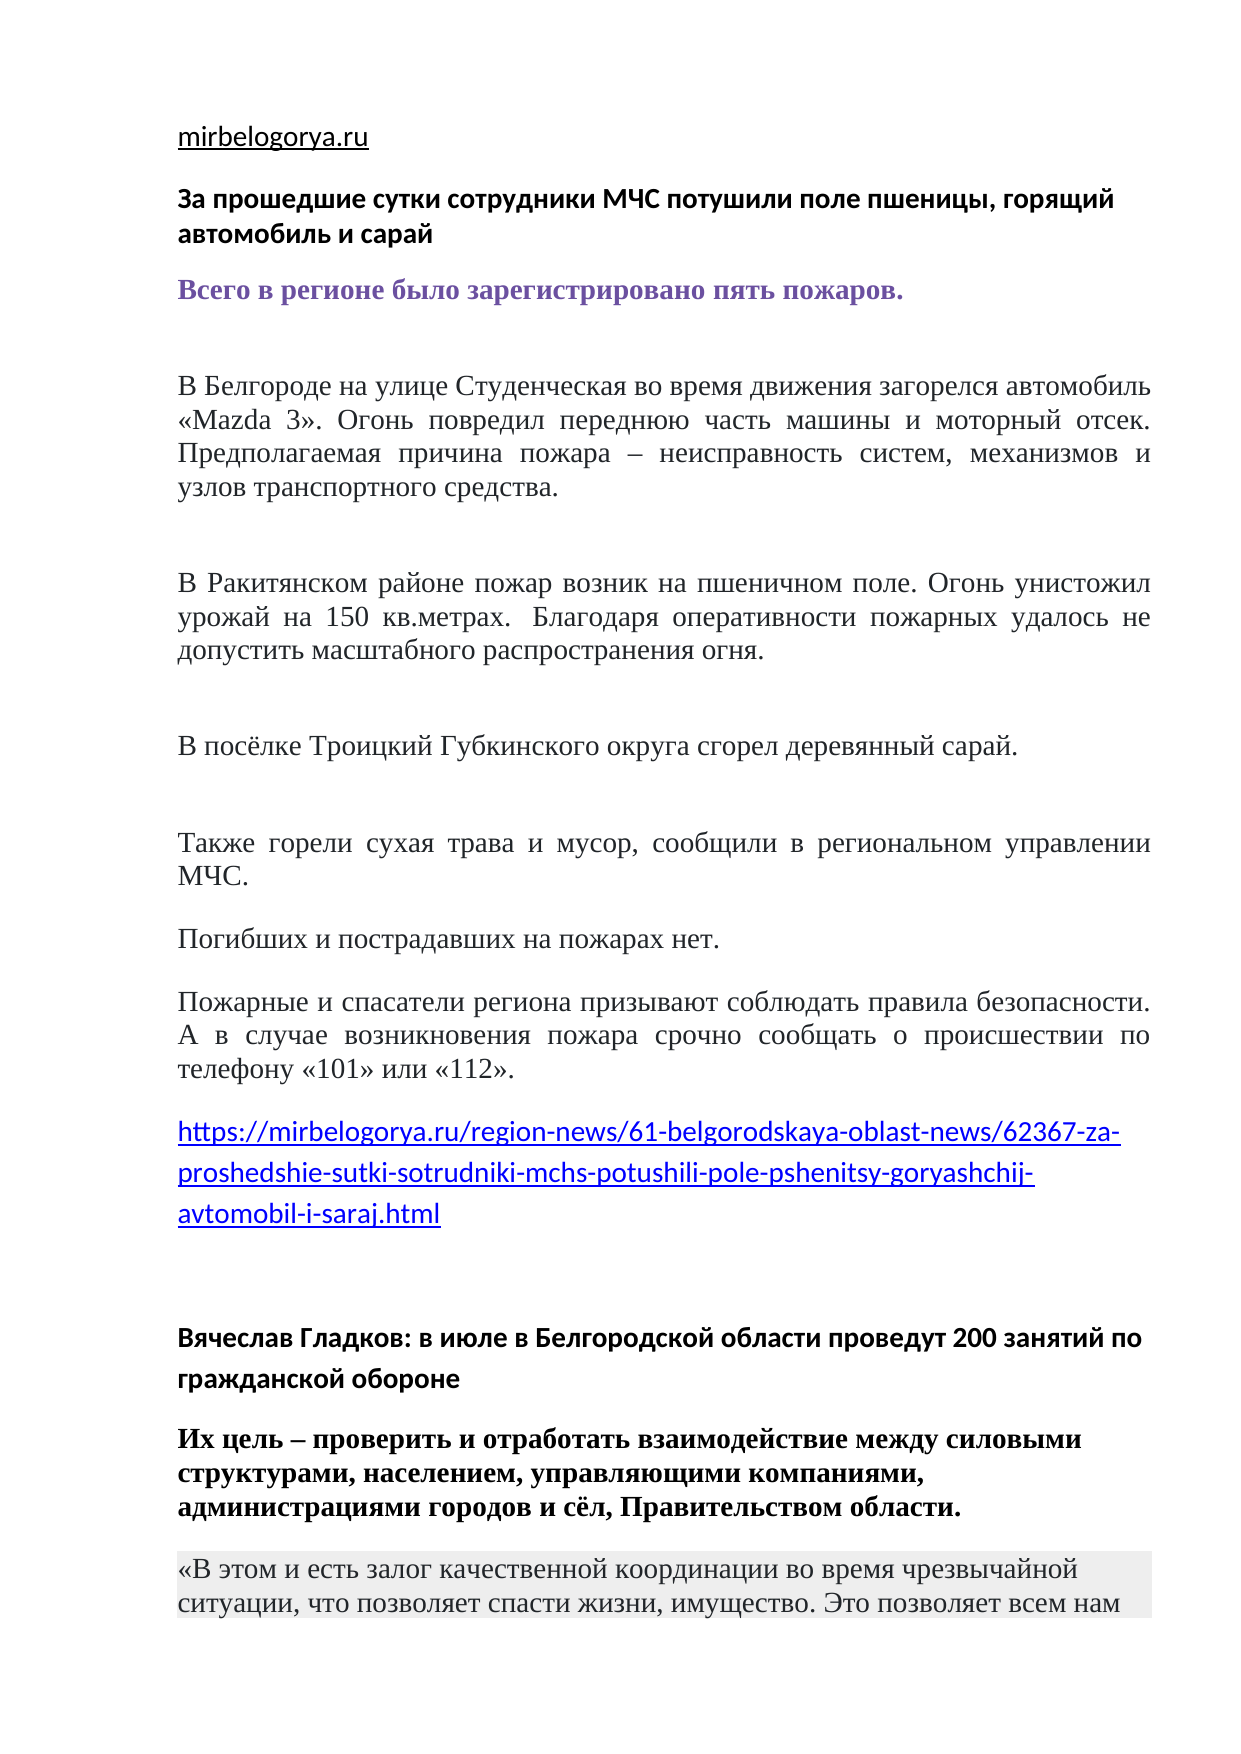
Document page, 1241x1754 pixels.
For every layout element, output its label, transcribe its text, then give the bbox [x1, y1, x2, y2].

text Также горели сухая трава и мусор, сообщили в региональном управлении МЧС. [177, 825, 1152, 892]
text Пожарные и спасатели региона призывают соблюдать правила безопасности. А в случае возникновения пожара срочно сообщать о происшествии по телефону «101» или «112». [177, 984, 1152, 1084]
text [177, 1551, 1152, 1618]
text Их цель – проверить и отработать взаимодействие между силовыми структурами, населением, управляющими компаниями, администрациями городов и сёл, Правительством области. [177, 1422, 1152, 1522]
text https://mirbelogorya.ru/region-news/61-belgorodskaya-oblast-news/62367-za-proshedshie-sutki-sotrudniki-mchs-potushili-pole-pshenitsy-goryashchij-avtomobil-i-saraj.html [177, 1113, 1152, 1231]
text mirbelogorya.ru [177, 118, 1152, 154]
text В Белгороде на улице Студенческая во время движения загорелся автомобиль «Mazda 3». Огонь повредил переднюю часть машины и моторный отсек. Предполагаемая причина пожара – неисправность систем, механизмов и узлов транспортного средства. [177, 368, 1152, 502]
text За прошедшие сутки сотрудники МЧС потушили поле пшеницы, горящий автомобиль и сарай [177, 180, 1152, 251]
text В Ракитянском районе пожар возник на пшеничном поле. Огонь унистожил урожай на 150 кв.метрах. Благодаря оперативности пожарных удалось не допустить масштабного распространения огня. [177, 565, 1152, 666]
text Всего в регионе было зарегистрировано пять пожаров. [177, 272, 1152, 306]
text В посёлке Троицкий Губкинского округа сгорел деревянный сарай. [177, 728, 1152, 762]
text Вячеслав Гладков: в июле в Белгородской области проведут 200 занятий по гражданской обороне [177, 1319, 1152, 1395]
text Погибших и пострадавших на пожарах нет. [177, 921, 1152, 954]
